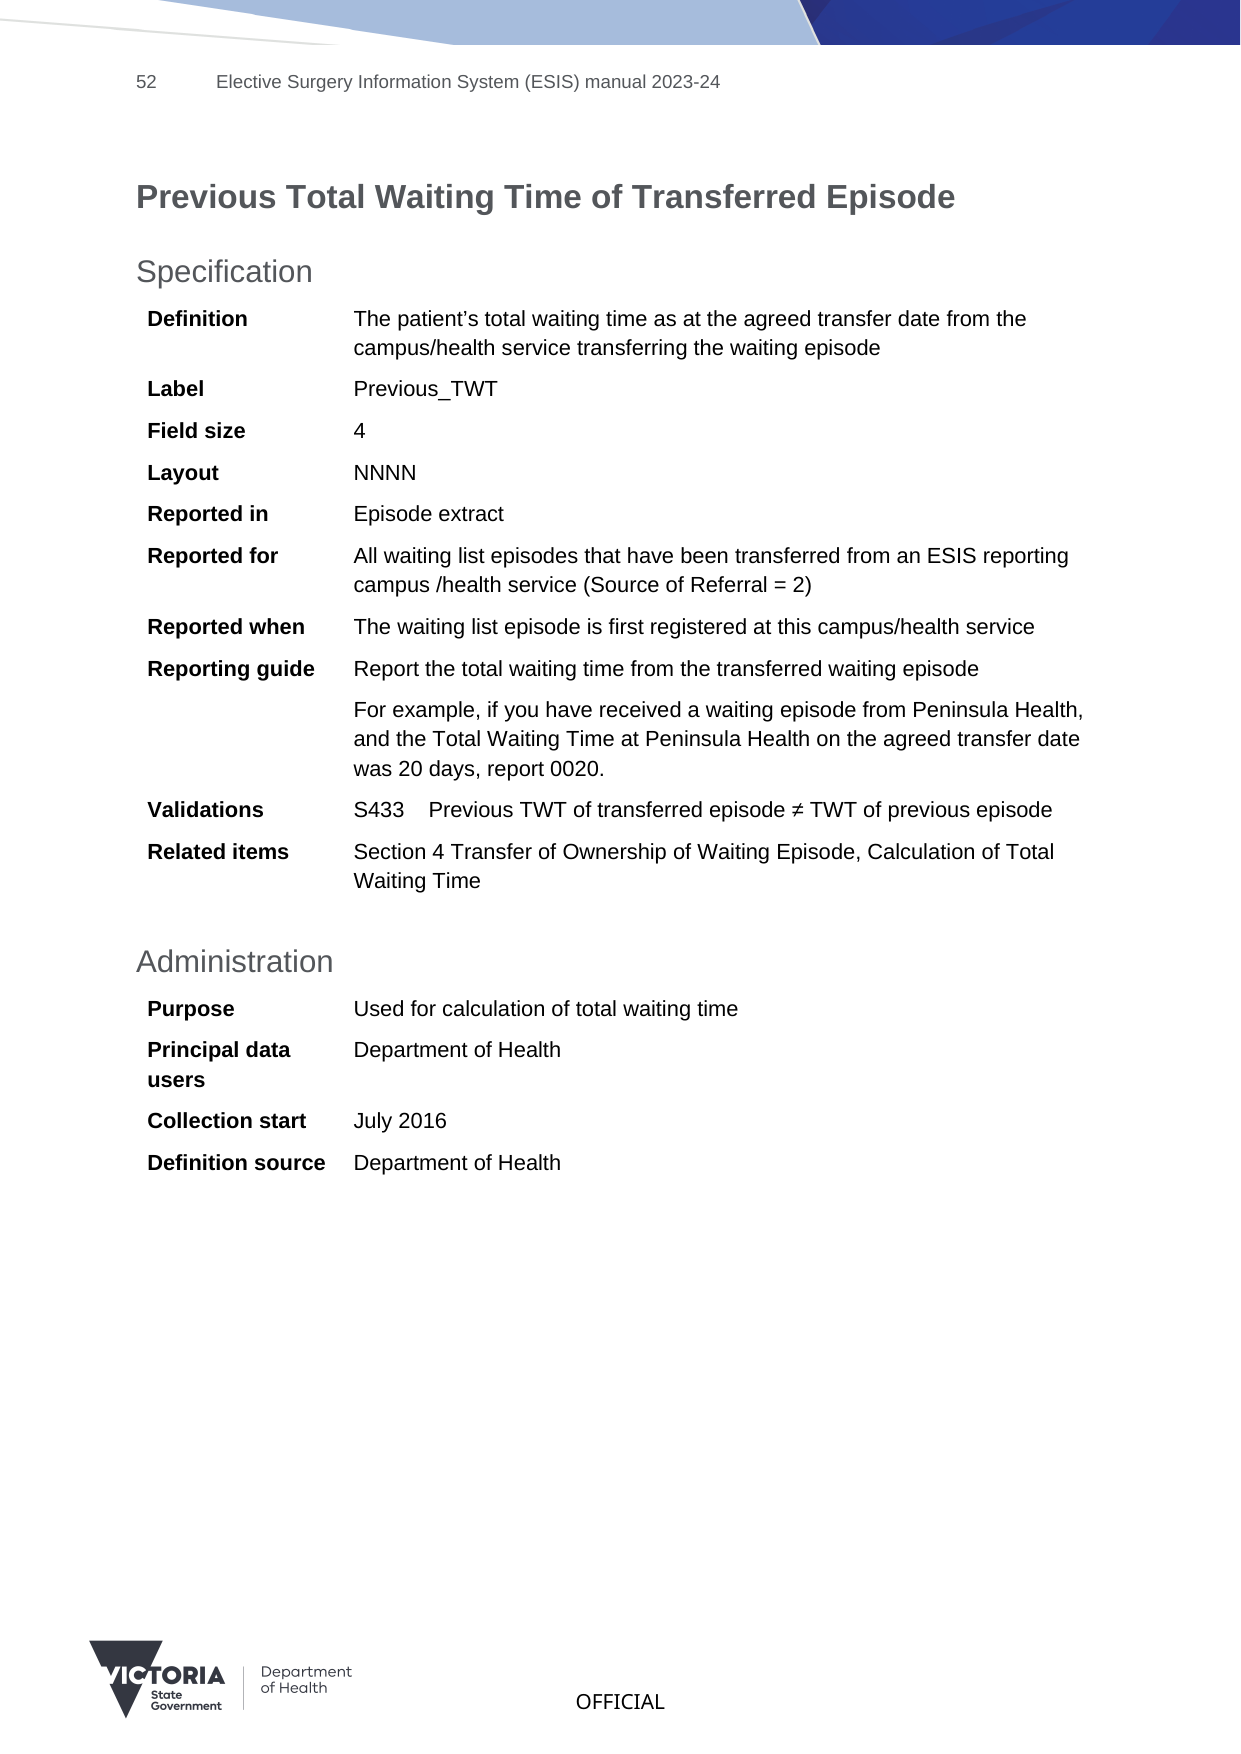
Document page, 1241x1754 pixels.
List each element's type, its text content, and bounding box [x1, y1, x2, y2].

picture [0, 1595, 1241, 1754]
table_cell Reported when [136, 610, 342, 652]
table_cell All waiting list episodes that have been transferred from an ESIS reporting campus /health service (Source of Referral = 2) [342, 539, 1103, 610]
table_cell Department of Health [342, 1146, 1103, 1187]
table_cell Layout [136, 456, 342, 497]
table_cell 4 [342, 414, 1103, 456]
table_cell The waiting list episode is first registered at this campus/health service [342, 610, 1103, 652]
table_cell Collection start [136, 1104, 342, 1146]
table_header Purpose [136, 992, 342, 1033]
table_cell Field size [136, 414, 342, 456]
table_cell Department of Health [342, 1033, 1103, 1104]
table_header Definition [136, 302, 342, 372]
table_cell Definition source [136, 1146, 342, 1187]
subtitle Previous Total Waiting Time of Transferred Episode [136, 177, 1104, 216]
subtitle Administration [136, 943, 1104, 979]
table_cell Report the total waiting time from the transferred waiting episode For example, if you have received a waiting episode from Peninsula Health, and the Total Waiting Time at Peninsula Health on the agreed transfer date was 20 days, report 0020. [342, 652, 1103, 793]
picture [0, 0, 1241, 45]
table_cell Principal data users [136, 1033, 342, 1104]
table_cell Validations [136, 793, 342, 835]
table_cell Reported in [136, 498, 342, 539]
table_cell Previous_TWT [342, 373, 1103, 414]
table_cell S433 Previous TWT of transferred episode ≠ TWT of previous episode [342, 793, 1103, 835]
table_cell July 2016 [342, 1104, 1103, 1146]
table_cell Reported for [136, 539, 342, 610]
table_cell Reporting guide [136, 652, 342, 793]
table_header Used for calculation of total waiting time [342, 992, 1103, 1033]
subtitle Specification [136, 253, 1104, 289]
table_cell Related items [136, 835, 342, 906]
table_header The patient’s total waiting time as at the agreed transfer date from the campus/health service transferring the waiting episode [342, 302, 1103, 372]
table_cell Episode extract [342, 498, 1103, 539]
table_cell NNNN [342, 456, 1103, 497]
table_cell Section 4 Transfer of Ownership of Waiting Episode, Calculation of Total Waiting Time [342, 835, 1103, 906]
table_cell Label [136, 373, 342, 414]
